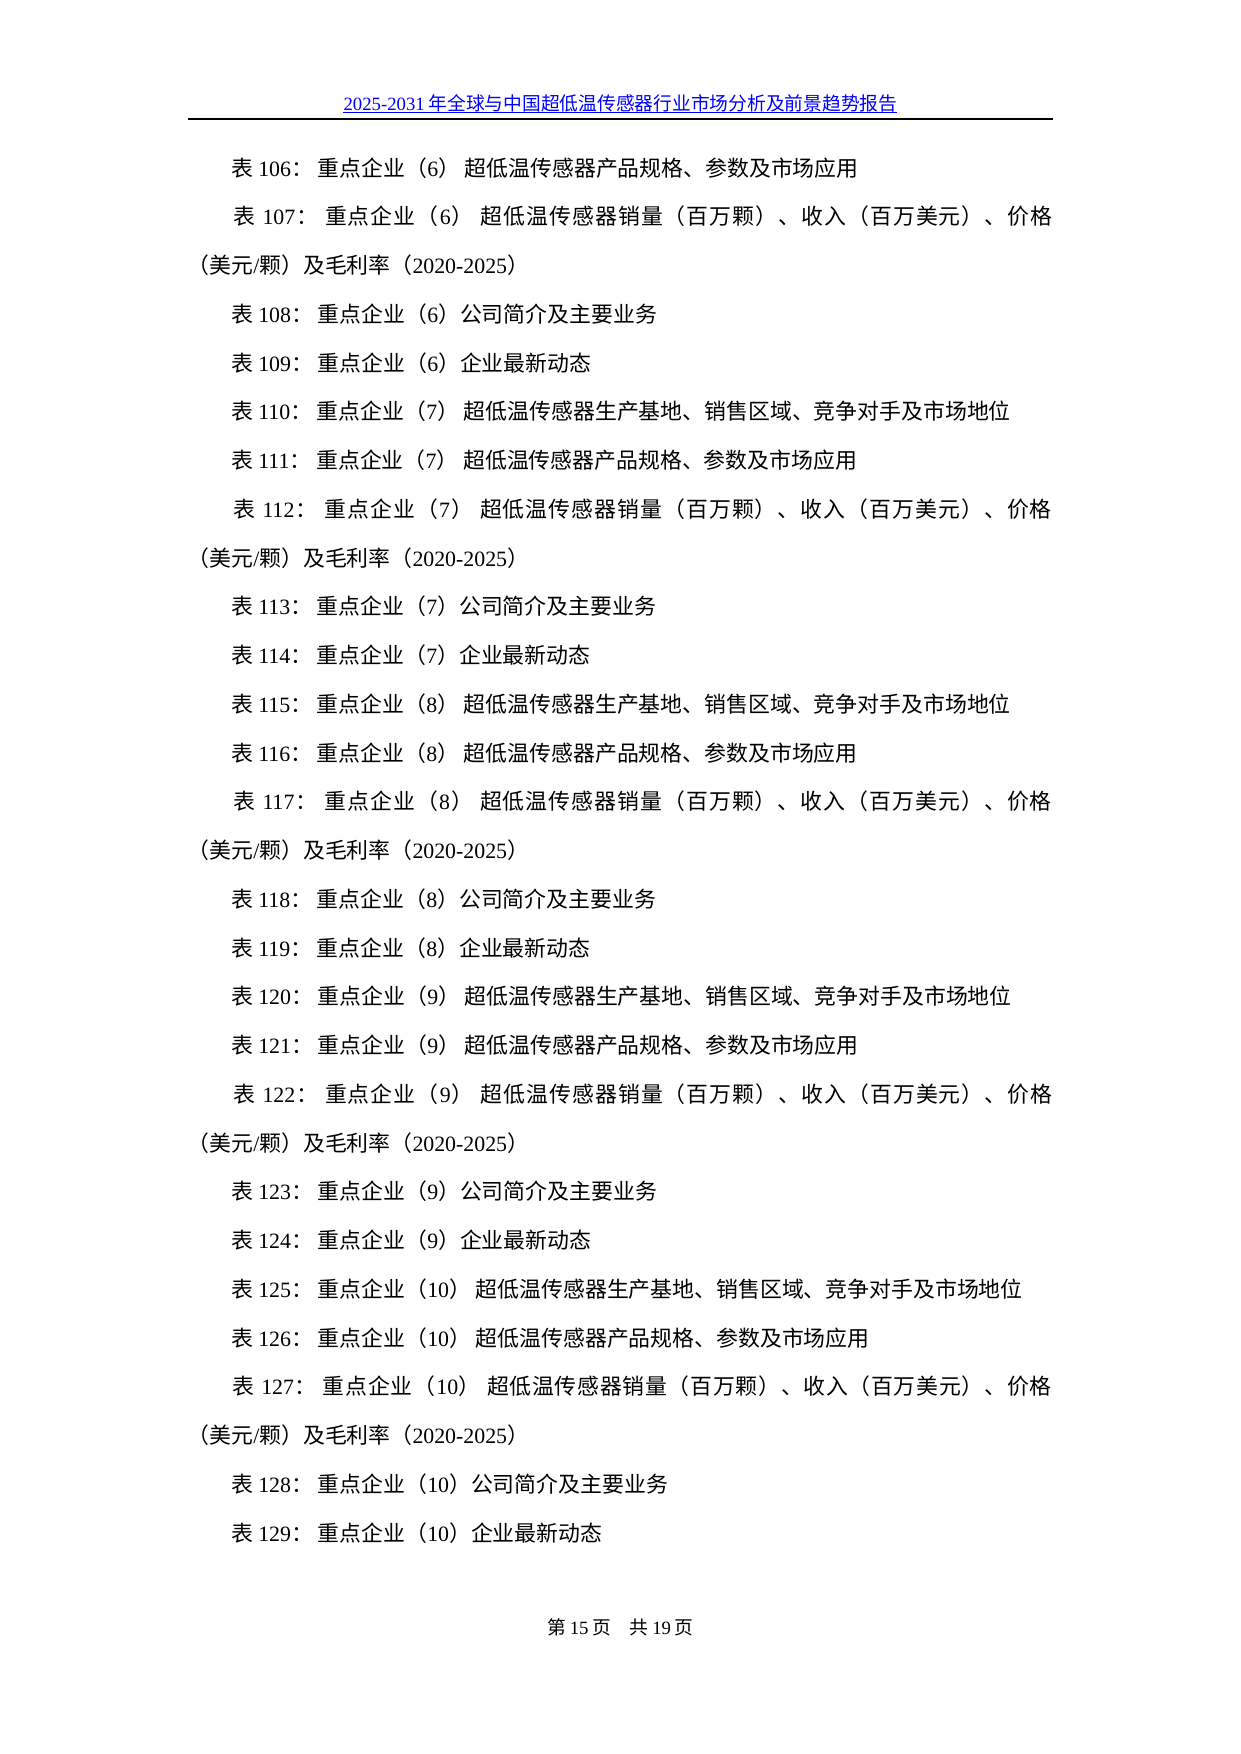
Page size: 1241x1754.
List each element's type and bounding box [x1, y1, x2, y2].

text [187, 150, 1053, 1548]
